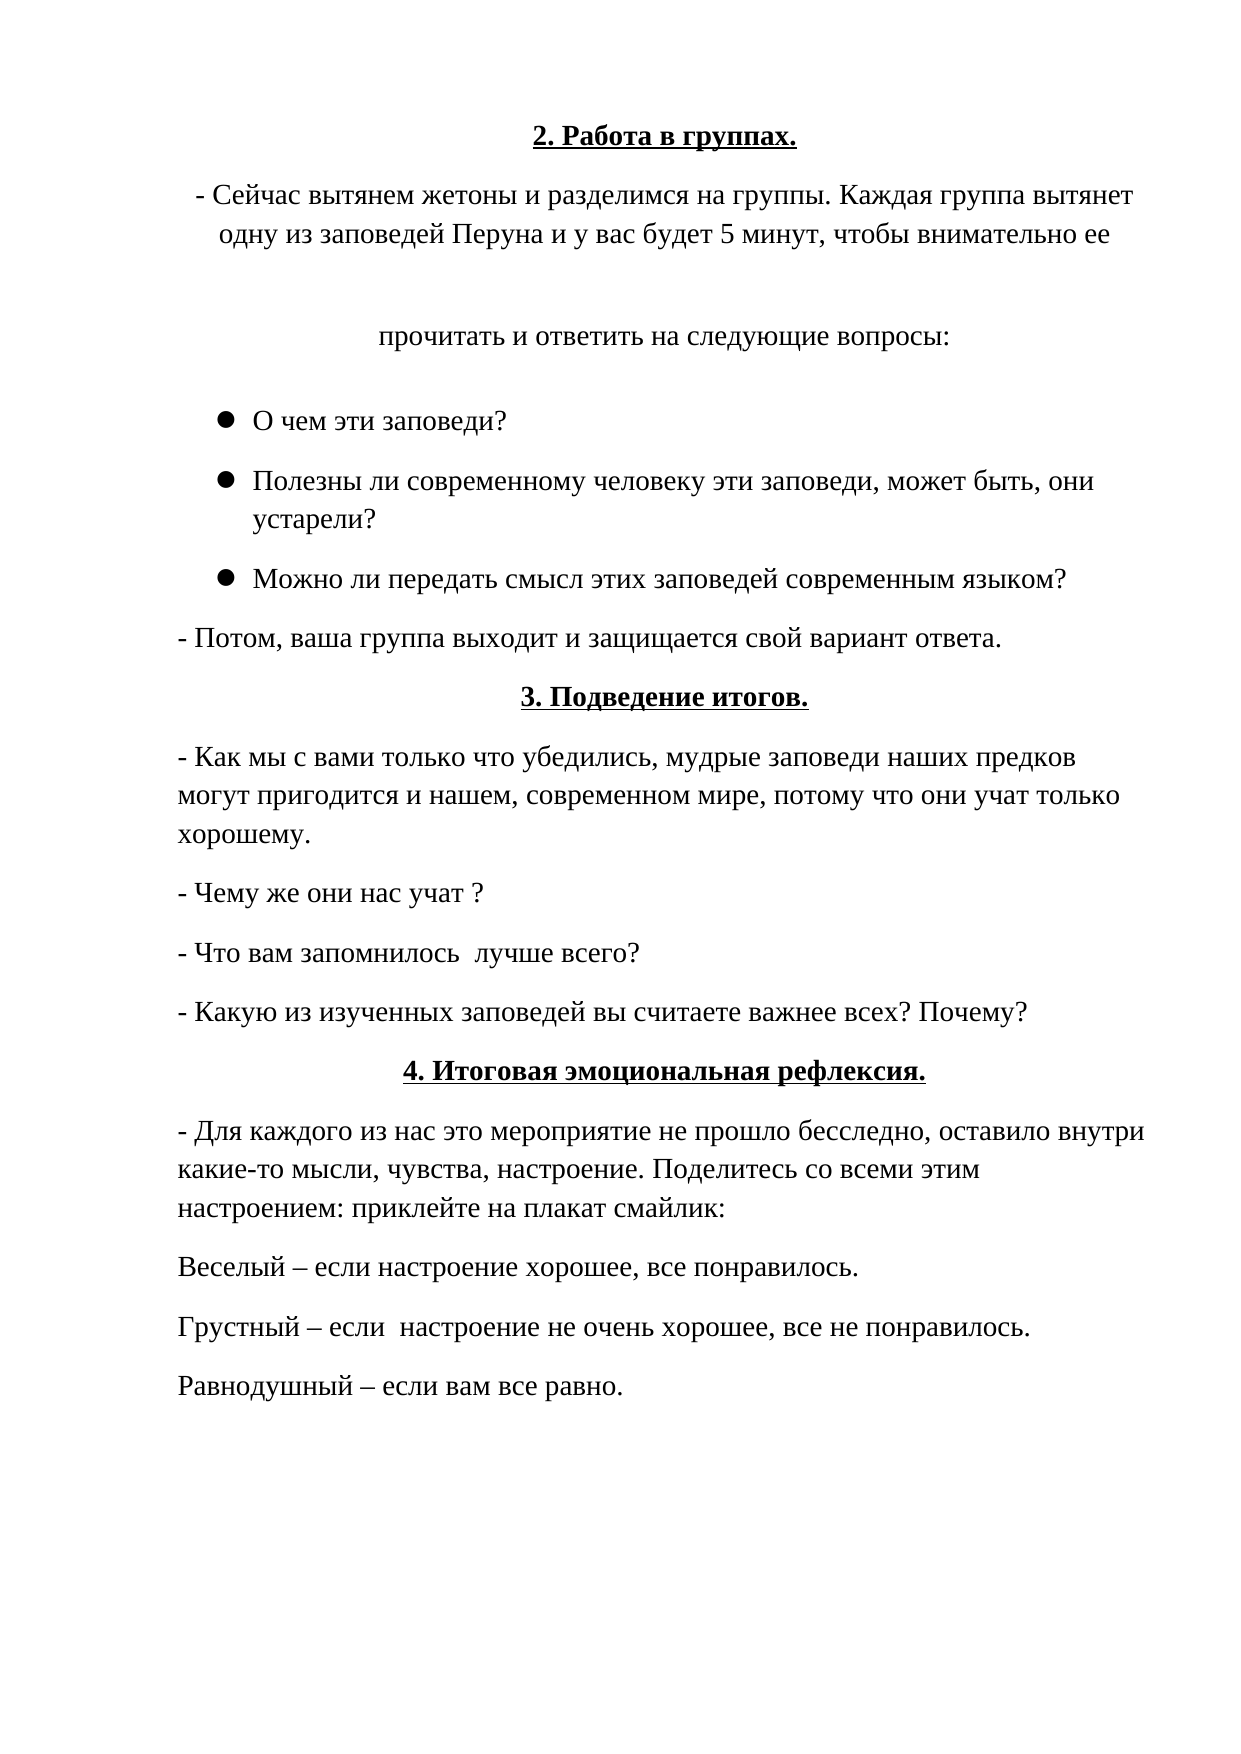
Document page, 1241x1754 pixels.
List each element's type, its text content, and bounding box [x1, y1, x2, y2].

text - Сейчас вытянем жетоны и разделимся на группы. Каждая группа вытянет одну из заповедей Перуна и у вас будет 5 минут, чтобы внимательно ее прочитать и ответить на следующие вопросы: [177, 177, 1152, 367]
text - Как мы с вами только что убедились, мудрые заповеди наших предков могут пригодится и нашем, современном мире, потому что они учат только хорошему. [177, 739, 1152, 849]
text - Чему же они нас учат ? [177, 875, 1152, 909]
list Полезны ли современному человеку эти заповеди, может быть, они устарели? [215, 463, 1152, 535]
text Веселый – если настроение хорошее, все понравилось. [177, 1249, 1152, 1283]
text 4. Итоговая эмоциональная рефлексия. [177, 1053, 1152, 1087]
list О чем эти заповеди? [215, 403, 1152, 437]
text - Какую из изученных заповедей вы считаете важнее всех? Почему? [177, 994, 1152, 1028]
text - Для каждого из нас это мероприятие не прошло бесследно, оставило внутри какие-то мысли, чувства, настроение. Поделитесь со всеми этим настроением: приклейте на плакат смайлик: [177, 1113, 1152, 1223]
text - Что вам запомнилось лучше всего? [177, 935, 1152, 968]
list Можно ли передать смысл этих заповедей современным языком? [215, 561, 1152, 594]
text - Потом, ваша группа выходит и защищается свой вариант ответа. [177, 620, 1152, 654]
text 3. Подведение итогов. [177, 679, 1152, 713]
text Равнодушный – если вам все равно. [177, 1368, 1152, 1402]
text Грустный – если настроение не очень хорошее, все не понравилось. [177, 1309, 1152, 1342]
text 2. Работа в группах. [177, 118, 1152, 152]
